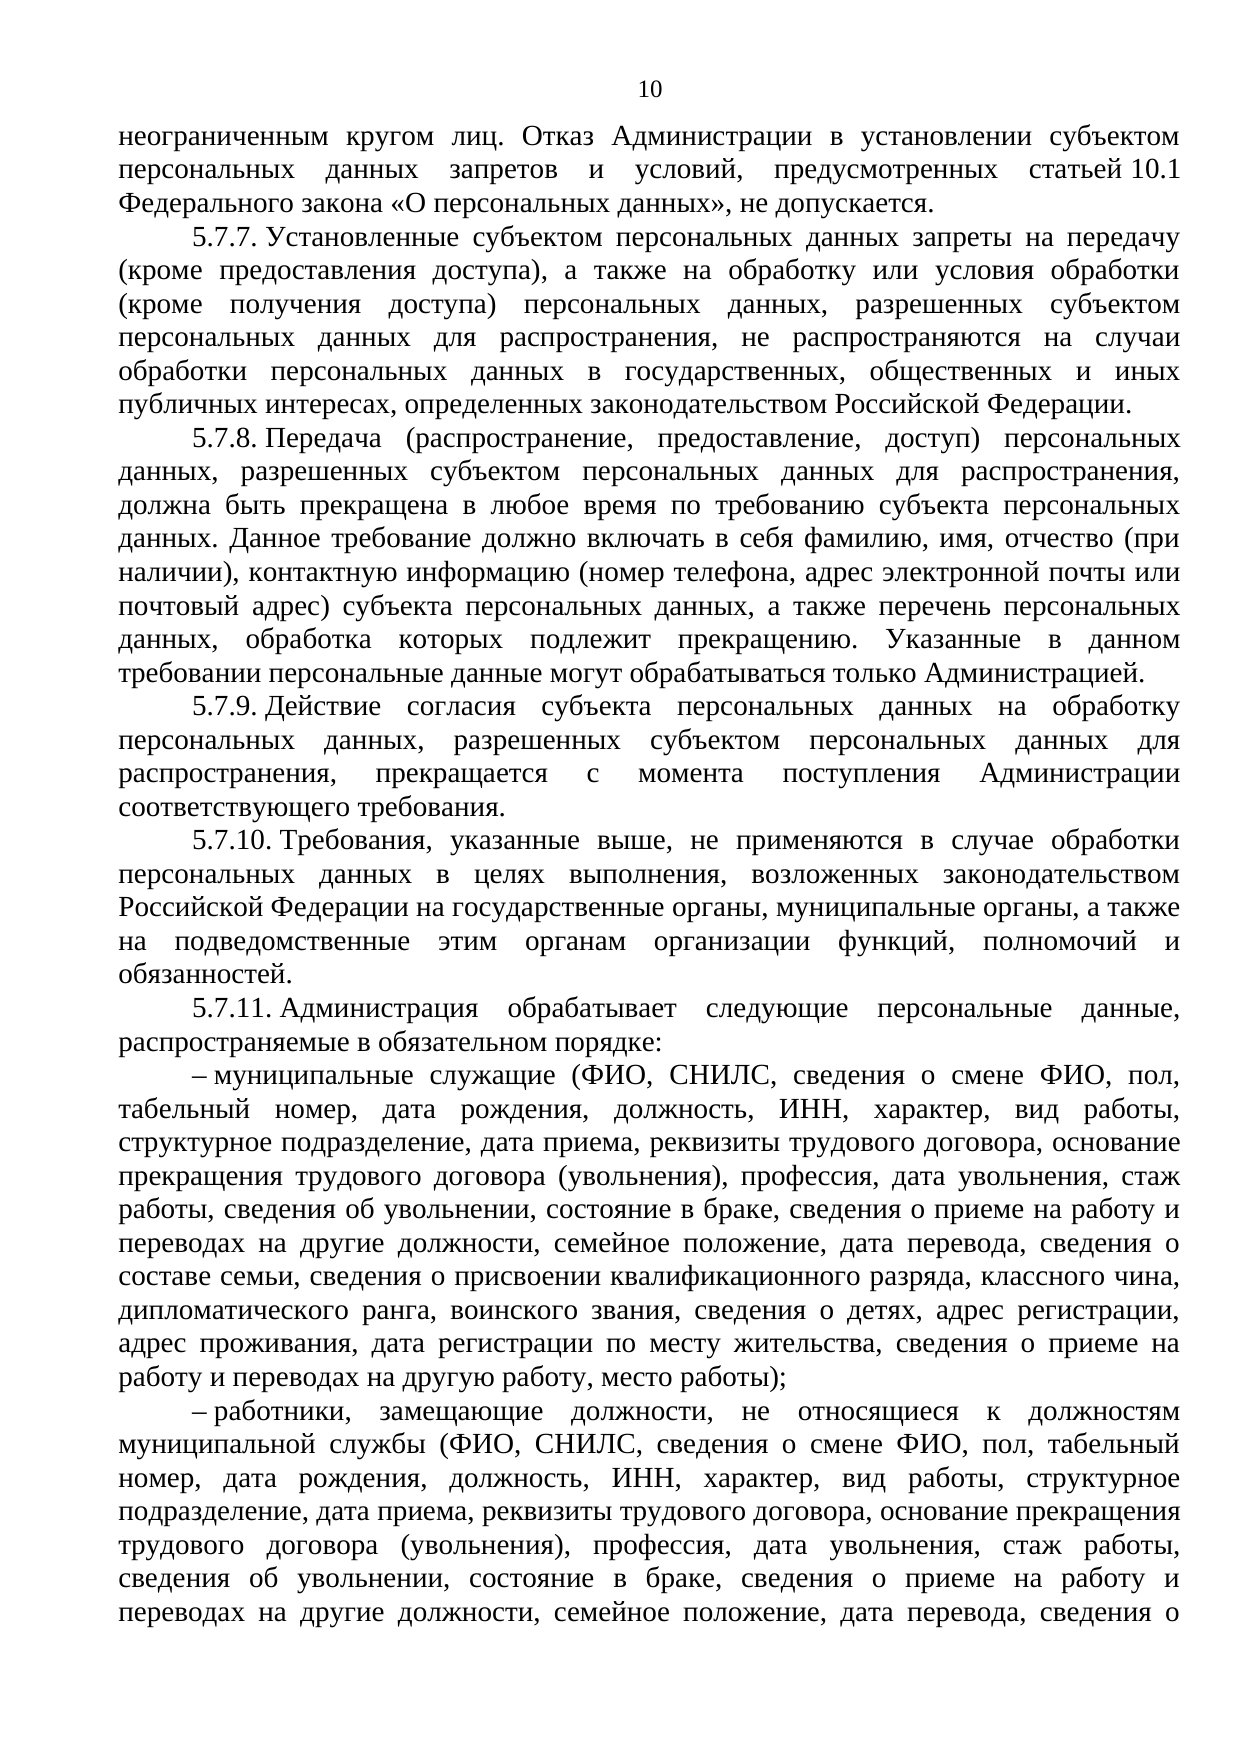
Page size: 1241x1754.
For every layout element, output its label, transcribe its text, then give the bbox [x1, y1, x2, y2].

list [118, 118, 1181, 219]
list Передача (распространение, предоставление, доступ) персональных данных, разрешенных субъектом персональных данных для распространения, должна быть прекращена в любое время по требованию субъекта персональных данных. Данное требование должно включать в себя фамилию, имя, отчество (при наличии), контактную информацию (номер телефона, адрес электронной почты или почтовый адрес) субъекта персональных данных, а также перечень персональных данных, обработка которых подлежит прекращению. Указанные в данном требовании персональные данные могут обрабатываться только Администрацией. [118, 420, 1181, 688]
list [118, 1393, 1181, 1627]
list Установленные субъектом персональных данных запреты на передачу (кроме предоставления доступа), а также на обработку или условия обработки (кроме получения доступа) персональных данных, разрешенных субъектом персональных данных для распространения, не распространяются на случаи обработки персональных данных в государственных, общественных и иных публичных интересах, определенных законодательством Российской Федерации. [118, 219, 1181, 420]
list Требования, указанные выше, не применяются в случае обработки персональных данных в целях выполнения, возложенных законодательством Российской Федерации на государственные органы, муниципальные органы, а также на подведомственные этим органам организации функций, полномочий и обязанностей. [118, 822, 1181, 990]
list Администрация обрабатывает следующие персональные данные, распространяемые в обязательном порядке: [118, 990, 1181, 1057]
list муниципальные служащие (ФИО, СНИЛС, сведения о смене ФИО, пол, табельный номер, дата рождения, должность, ИНН, характер, вид работы, структурное подразделение, дата приема, реквизиты трудового договора, основание прекращения трудового договора (увольнения), профессия, дата увольнения, стаж работы, сведения об увольнении, состояние в браке, сведения о приеме на работу и переводах на другие должности, семейное положение, дата перевода, сведения о составе семьи, сведения о присвоении квалификационного разряда, классного чина, дипломатического ранга, воинского звания, сведения о детях, адрес регистрации, адрес проживания, дата регистрации по месту жительства, сведения о приеме на работу и переводах на другую работу, место работы); [118, 1057, 1181, 1393]
list Действие согласия субъекта персональных данных на обработку персональных данных, разрешенных субъектом персональных данных для распространения, прекращается с момента поступления Администрации соответствующего требования. [118, 688, 1181, 822]
